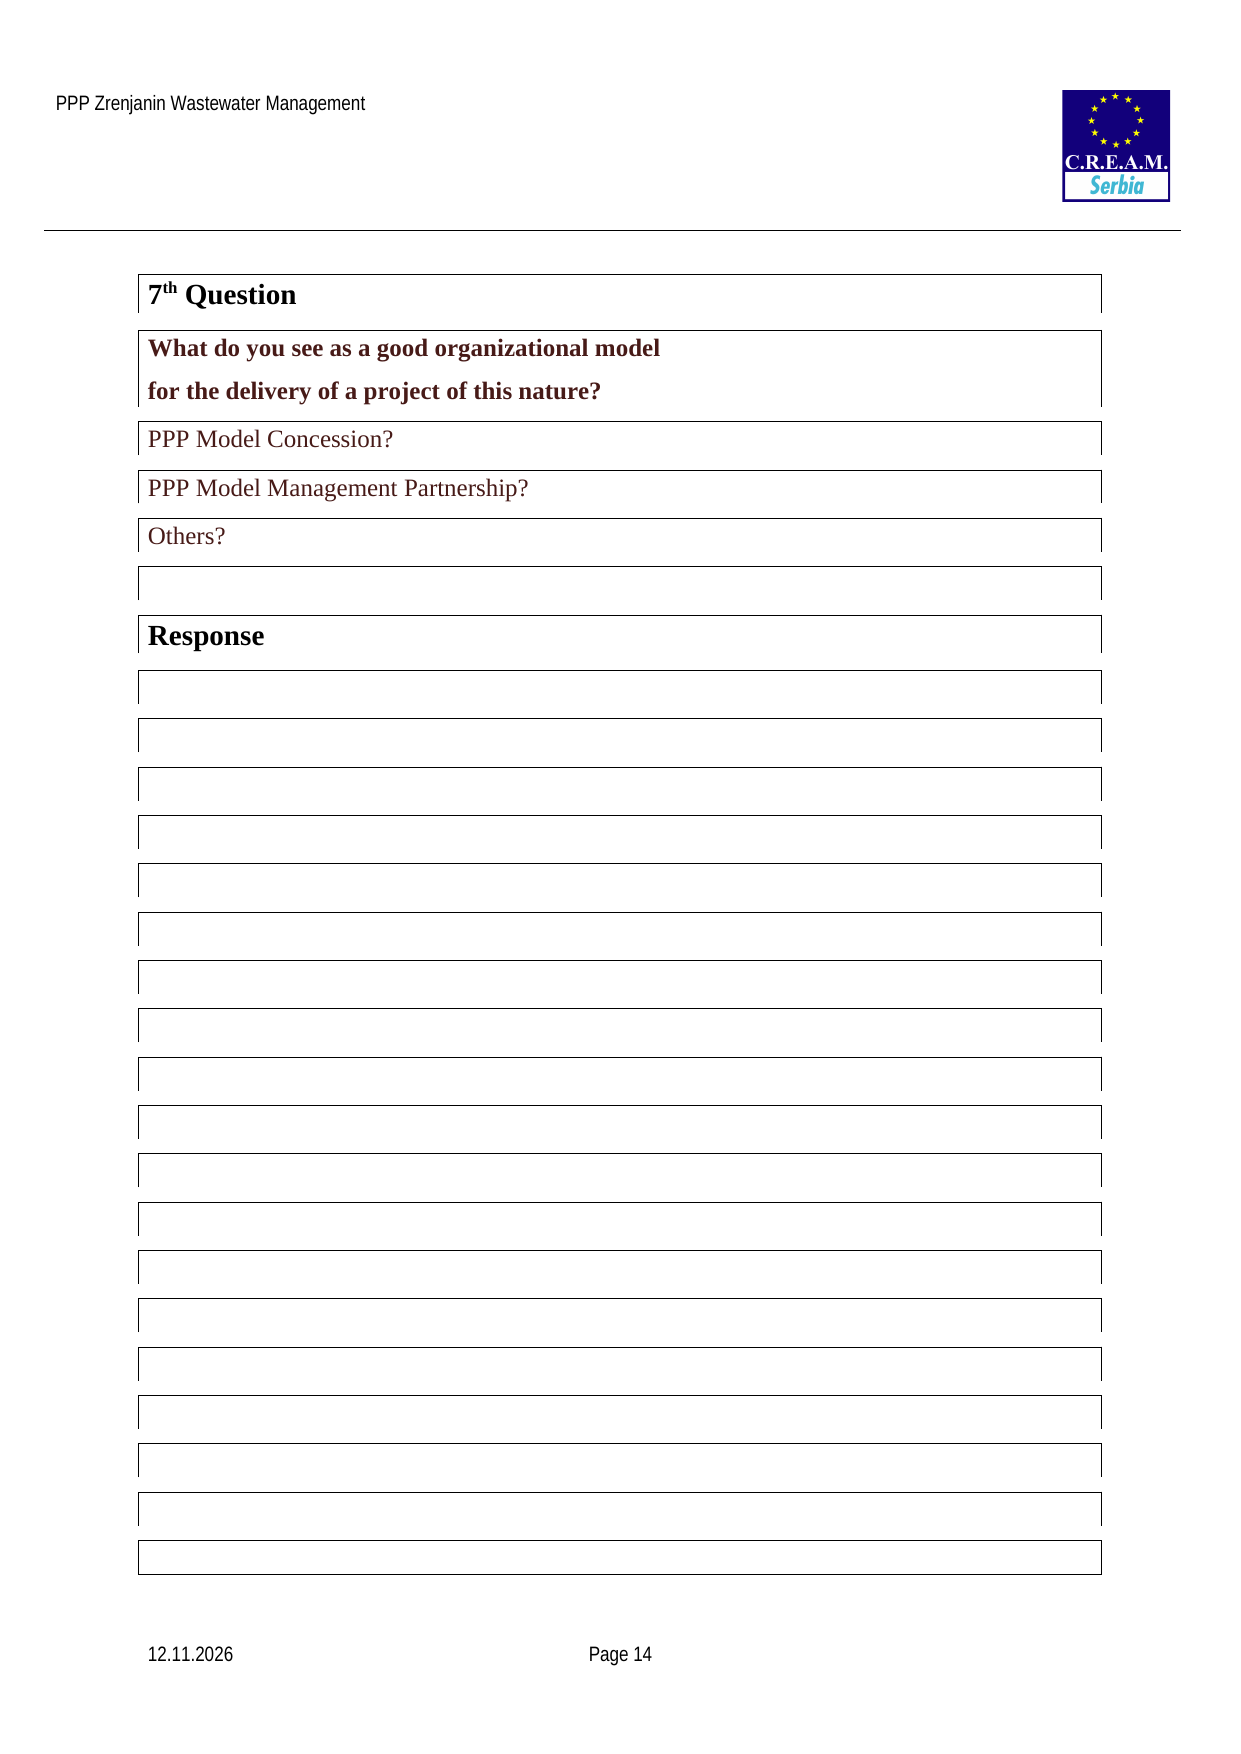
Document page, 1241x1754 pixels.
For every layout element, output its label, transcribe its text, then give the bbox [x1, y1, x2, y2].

text 7th Question [139, 275, 1101, 313]
text Others? [139, 519, 1101, 552]
text What do you see as a good organizational model for the delivery of a project of this nature? [139, 331, 1101, 407]
text PPP Model Management Partnership? [139, 471, 1101, 503]
picture [1062, 90, 1171, 202]
text Response [139, 616, 1101, 653]
text PPP Model Concession? [139, 422, 1101, 455]
